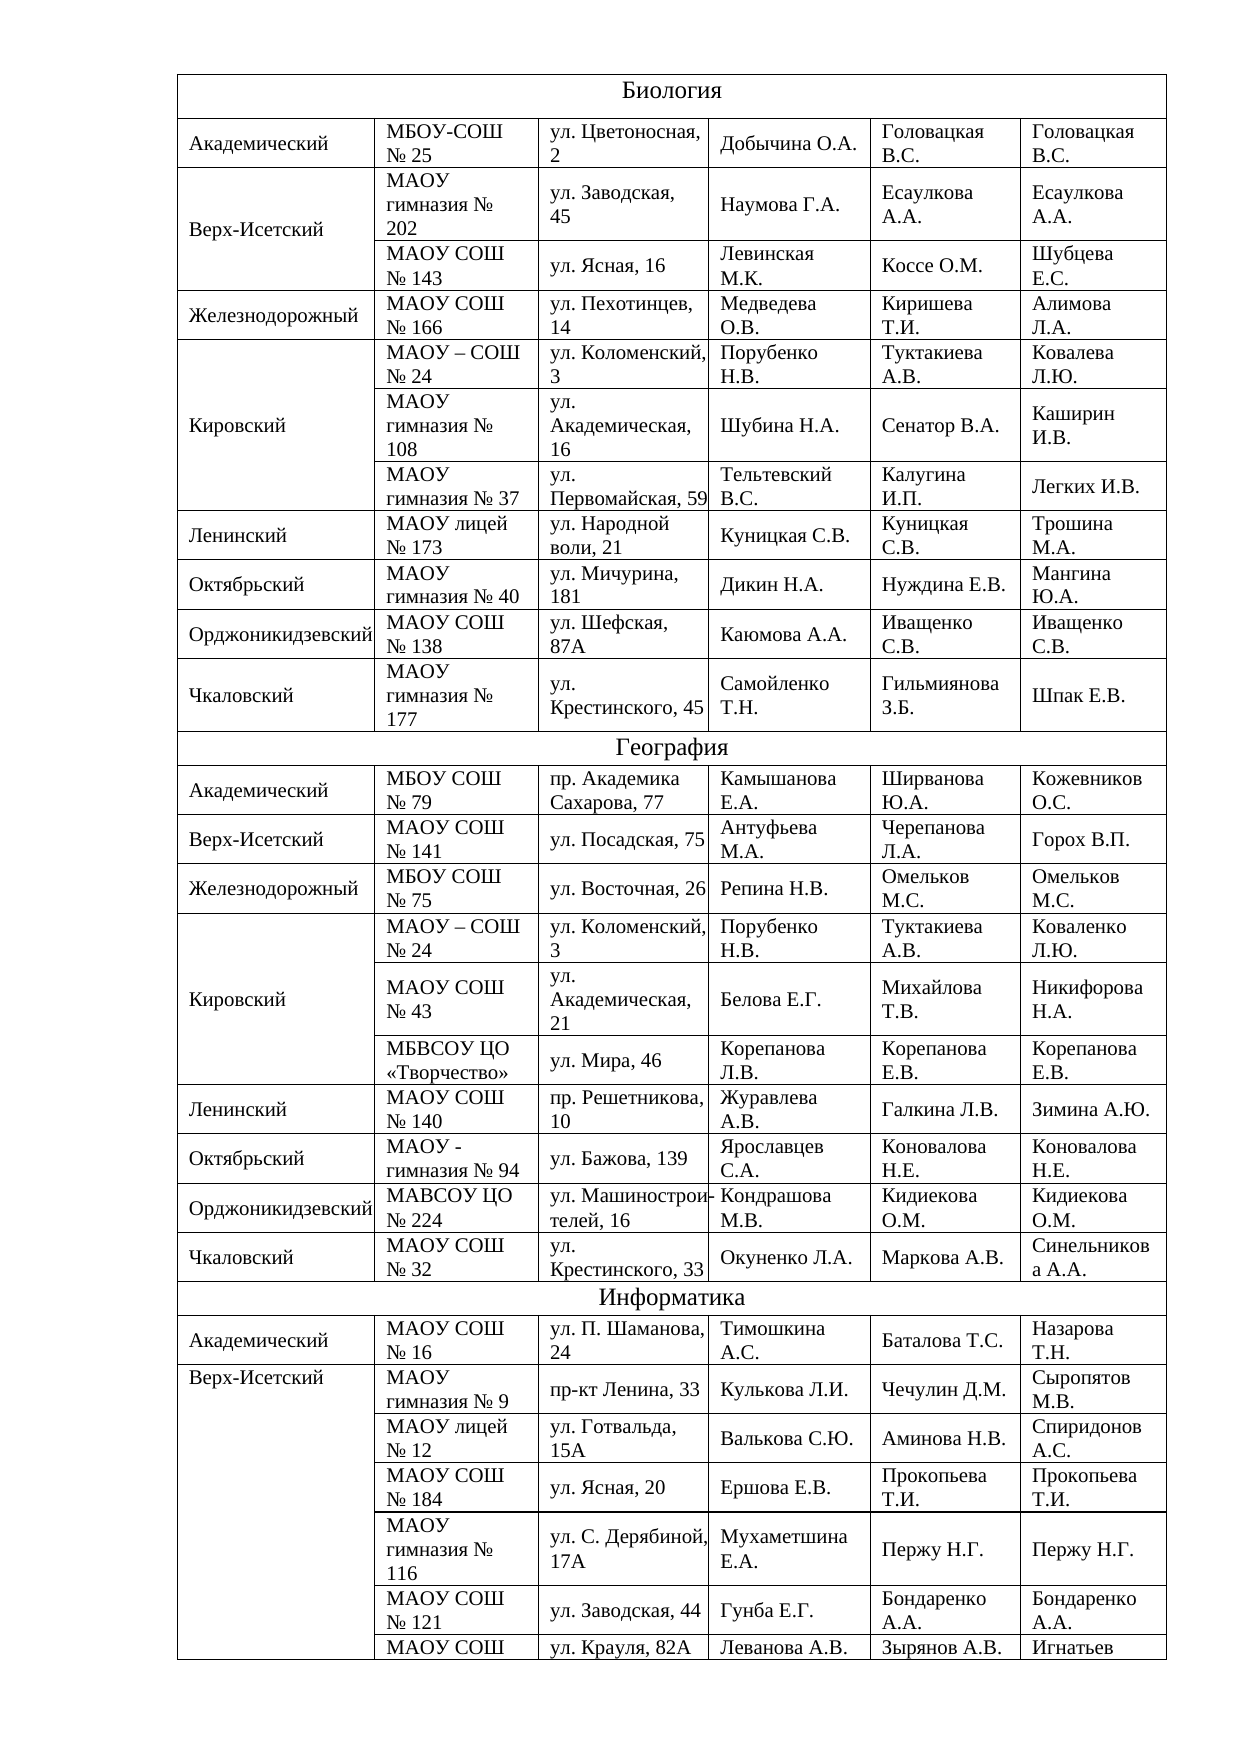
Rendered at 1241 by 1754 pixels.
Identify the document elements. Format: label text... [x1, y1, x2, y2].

table_cell Синельникова А.А. [1021, 1233, 1166, 1281]
table_cell МАВСОУ ЦО № 224 [375, 1184, 538, 1232]
table_cell Корепанова Л.В. [709, 1036, 870, 1084]
table_cell Легких И.В. [1021, 462, 1166, 510]
table_cell Шпак Е.В. [1021, 659, 1166, 731]
table_cell ул. Машинострои-телей, 16 [539, 1184, 708, 1232]
table_cell Ярославцев С.А. [709, 1134, 870, 1182]
table_cell Каюмова А.А. [709, 610, 870, 658]
table_cell Белова Е.Г. [709, 963, 870, 1035]
table_cell Коссе О.М. [871, 241, 1020, 289]
table_cell Алимова Л.А. [1021, 291, 1166, 339]
table_cell МАОУ СОШ № 166 [375, 291, 538, 339]
table_cell Орджоникидзевский [178, 610, 374, 658]
table_cell Академический [178, 766, 374, 814]
table_cell Галкина Л.В. [871, 1085, 1020, 1133]
table_cell Шубцева Е.С. [1021, 241, 1166, 289]
table_cell Баталова Т.С. [871, 1316, 1020, 1364]
table_cell География [178, 732, 1166, 765]
table_cell Головацкая В.С. [1021, 119, 1166, 167]
table_cell Корепанова Е.В. [1021, 1036, 1166, 1084]
table_cell Трошина М.А. [1021, 511, 1166, 559]
table_cell МБОУ СОШ № 79 [375, 766, 538, 814]
table_cell Медведева О.В. [709, 291, 870, 339]
table_cell МАОУ СОШ № 143 [375, 241, 538, 289]
table_cell Верх-Исетский [178, 168, 374, 289]
table_cell МАОУ гимназия № 177 [375, 659, 538, 731]
table_cell ул. П. Шаманова, 24 [539, 1316, 708, 1364]
table_cell Биология [178, 75, 1166, 118]
table_cell МАОУ СОШ № 121 [375, 1586, 538, 1634]
table_cell МАОУ гимназия № 37 [375, 462, 538, 510]
table_cell Кондрашова М.В. [709, 1184, 870, 1232]
table_cell Порубенко Н.В. [709, 340, 870, 388]
table_cell МАОУ – СОШ № 24 [375, 914, 538, 962]
table_cell пр-кт Ленина, 33 [539, 1365, 708, 1413]
table_cell пр. Академика Сахарова, 77 [539, 766, 708, 814]
table_cell Орджоникидзевский [178, 1184, 374, 1232]
table_cell Бондаренко А.А. [1021, 1586, 1166, 1634]
table_cell Информатика [178, 1282, 1166, 1315]
table_cell ул. Академическая, 16 [539, 389, 708, 461]
table_cell Калугина И.П. [871, 462, 1020, 510]
table_cell Назарова Т.Н. [1021, 1316, 1166, 1364]
table_cell Верх-Исетский [178, 815, 374, 863]
table_cell Гильмиянова З.Б. [871, 659, 1020, 731]
table_cell Левинская М.К. [709, 241, 870, 289]
table_cell Пержу Н.Г. [1021, 1513, 1166, 1585]
table_cell Прокопьева Т.И. [871, 1463, 1020, 1511]
table_cell Гунба Е.Г. [709, 1586, 870, 1634]
table_cell Мангина Ю.А. [1021, 560, 1166, 608]
table_cell МАОУ лицей № 173 [375, 511, 538, 559]
table_cell Никифорова Н.А. [1021, 963, 1166, 1035]
table_cell ул. Мичурина, 181 [539, 560, 708, 608]
table_cell МАОУ гимназия № 202 [375, 168, 538, 240]
table_cell Сыропятов М.В. [1021, 1365, 1166, 1413]
table_cell Нуждина Е.В. [871, 560, 1020, 608]
table_cell Шубина Н.А. [709, 389, 870, 461]
table_cell Верх-Исетский [178, 1365, 374, 1659]
table_cell Михайлова Т.В. [871, 963, 1020, 1035]
table_cell ул. Пехотинцев, 14 [539, 291, 708, 339]
table_cell Куницкая С.В. [709, 511, 870, 559]
table_cell Киришева Т.И. [871, 291, 1020, 339]
table_cell Леванова А.В. [709, 1635, 870, 1659]
table_cell Иващенко С.В. [871, 610, 1020, 658]
table_cell Валькова С.Ю. [709, 1414, 870, 1462]
table_cell Тельтевский В.С. [709, 462, 870, 510]
table_cell МАОУ - гимназия № 94 [375, 1134, 538, 1182]
table_cell МАОУ гимназия № 116 [375, 1513, 538, 1585]
table_cell Туктакиева А.В. [871, 340, 1020, 388]
table_cell Октябрьский [178, 1134, 374, 1182]
table_cell ул. Посадская, 75 [539, 815, 708, 863]
table_cell МАОУ – СОШ № 24 [375, 340, 538, 388]
table_cell МАОУ СОШ № 43 [375, 963, 538, 1035]
table_cell Куницкая С.В. [871, 511, 1020, 559]
table_cell ул. Крестинского, 45 [539, 659, 708, 731]
table_cell Журавлева А.В. [709, 1085, 870, 1133]
table_cell Кировский [178, 340, 374, 510]
table_cell Горох В.П. [1021, 815, 1166, 863]
table_cell Академический [178, 119, 374, 167]
table_cell Кировский [178, 914, 374, 1084]
table_cell ул. Восточная, 26 [539, 864, 708, 912]
table_cell Омельков М.С. [871, 864, 1020, 912]
table_cell ул. Ясная, 20 [539, 1463, 708, 1511]
table_cell ул. Крестинского, 33 [539, 1233, 708, 1281]
table_cell ул. Крауля, 82А [539, 1635, 708, 1659]
table_cell ул. Коломенский, 3 [539, 914, 708, 962]
table_cell Репина Н.В. [709, 864, 870, 912]
table_cell МБОУ-СОШ № 25 [375, 119, 538, 167]
table_cell Октябрьский [178, 560, 374, 608]
table_cell Каширин И.В. [1021, 389, 1166, 461]
table_cell МАОУ гимназия № 40 [375, 560, 538, 608]
table_cell Туктакиева А.В. [871, 914, 1020, 962]
table_cell Иващенко С.В. [1021, 610, 1166, 658]
table_cell Чкаловский [178, 659, 374, 731]
table_cell Академический [178, 1316, 374, 1364]
table_cell ул. Шефская, 87А [539, 610, 708, 658]
table_cell МАОУ СОШ № 16 [375, 1316, 538, 1364]
table_cell Коваленко Л.Ю. [1021, 914, 1166, 962]
table_cell Есаулкова А.А. [1021, 168, 1166, 240]
table_cell Есаулкова А.А. [871, 168, 1020, 240]
table_cell пр. Решетникова, 10 [539, 1085, 708, 1133]
table_cell МБОУ СОШ № 75 [375, 864, 538, 912]
table_cell Игнатьев Е.И. [1021, 1635, 1166, 1659]
table_cell Зимина А.Ю. [1021, 1085, 1166, 1133]
table_cell МАОУ СОШ № 140 [375, 1085, 538, 1133]
table_cell Наумова Г.А. [709, 168, 870, 240]
table_cell Омельков М.С. [1021, 864, 1166, 912]
table_cell Черепанова Л.А. [871, 815, 1020, 863]
table_cell Ширванова Ю.А. [871, 766, 1020, 814]
table_cell Мухаметшина Е.А. [709, 1513, 870, 1585]
table_cell Добычина О.А. [709, 119, 870, 167]
table_cell Чкаловский [178, 1233, 374, 1281]
table_cell ул. Бажова, 139 [539, 1134, 708, 1182]
table_cell Чечулин Д.М. [871, 1365, 1020, 1413]
table_cell ул. Народной воли, 21 [539, 511, 708, 559]
table_cell Спиридонов А.С. [1021, 1414, 1166, 1462]
table_cell Кожевников О.С. [1021, 766, 1166, 814]
table_cell ул. Заводская, 44 [539, 1586, 708, 1634]
table_cell Бондаренко А.А. [871, 1586, 1020, 1634]
table_cell МАОУ СОШ № 141 [375, 815, 538, 863]
table_cell Кидиекова О.М. [1021, 1184, 1166, 1232]
table_cell Аминова Н.В. [871, 1414, 1020, 1462]
table_cell Ершова Е.В. [709, 1463, 870, 1511]
table_cell Корепанова Е.В. [871, 1036, 1020, 1084]
table_cell Порубенко Н.В. [709, 914, 870, 962]
table_cell МАОУ гимназия № 108 [375, 389, 538, 461]
table_cell ул. Академическая, 21 [539, 963, 708, 1035]
table_cell Сенатор В.А. [871, 389, 1020, 461]
table_cell Ленинский [178, 511, 374, 559]
table_cell ул. Цветоносная, 2 [539, 119, 708, 167]
table_cell Дикин Н.А. [709, 560, 870, 608]
table_cell Самойленко Т.Н. [709, 659, 870, 731]
table_cell МАОУ лицей № 12 [375, 1414, 538, 1462]
table_cell Камышанова Е.А. [709, 766, 870, 814]
table_cell Кулькова Л.И. [709, 1365, 870, 1413]
table_cell ул. Готвальда, 15А [539, 1414, 708, 1462]
table_cell МАОУ СОШ № 32 [375, 1233, 538, 1281]
table_cell ул. Первомайская, 59 [539, 462, 708, 510]
table_cell Ковалева Л.Ю. [1021, 340, 1166, 388]
table_cell Ленинский [178, 1085, 374, 1133]
table_cell Пержу Н.Г. [871, 1513, 1020, 1585]
table_cell Тимошкина А.С. [709, 1316, 870, 1364]
table_cell ул. Коломенский, 3 [539, 340, 708, 388]
table_cell ул. С. Дерябиной, 17А [539, 1513, 708, 1585]
table_cell Прокопьева Т.И. [1021, 1463, 1166, 1511]
table_cell Кидиекова О.М. [871, 1184, 1020, 1232]
table_cell Коновалова Н.Е. [1021, 1134, 1166, 1182]
table_cell Коновалова Н.Е. [871, 1134, 1020, 1182]
table_cell МАОУ СОШ № 63 [375, 1635, 538, 1659]
table_cell Зырянов А.В. [871, 1635, 1020, 1659]
table_cell Головацкая В.С. [871, 119, 1020, 167]
table_cell ул. Ясная, 16 [539, 241, 708, 289]
table_cell Окуненко Л.А. [709, 1233, 870, 1281]
table_cell МАОУ гимназия № 9 [375, 1365, 538, 1413]
table_cell ул. Заводская, 45 [539, 168, 708, 240]
table_cell Железнодорожный [178, 864, 374, 912]
table_cell Маркова А.В. [871, 1233, 1020, 1281]
table_cell МБВСОУ ЦО «Творчество» [375, 1036, 538, 1084]
table_cell Железнодорожный [178, 291, 374, 339]
table_cell ул. Мира, 46 [539, 1036, 708, 1084]
table_cell МАОУ СОШ № 138 [375, 610, 538, 658]
table_cell МАОУ СОШ № 184 [375, 1463, 538, 1511]
table_cell Антуфьева М.А. [709, 815, 870, 863]
